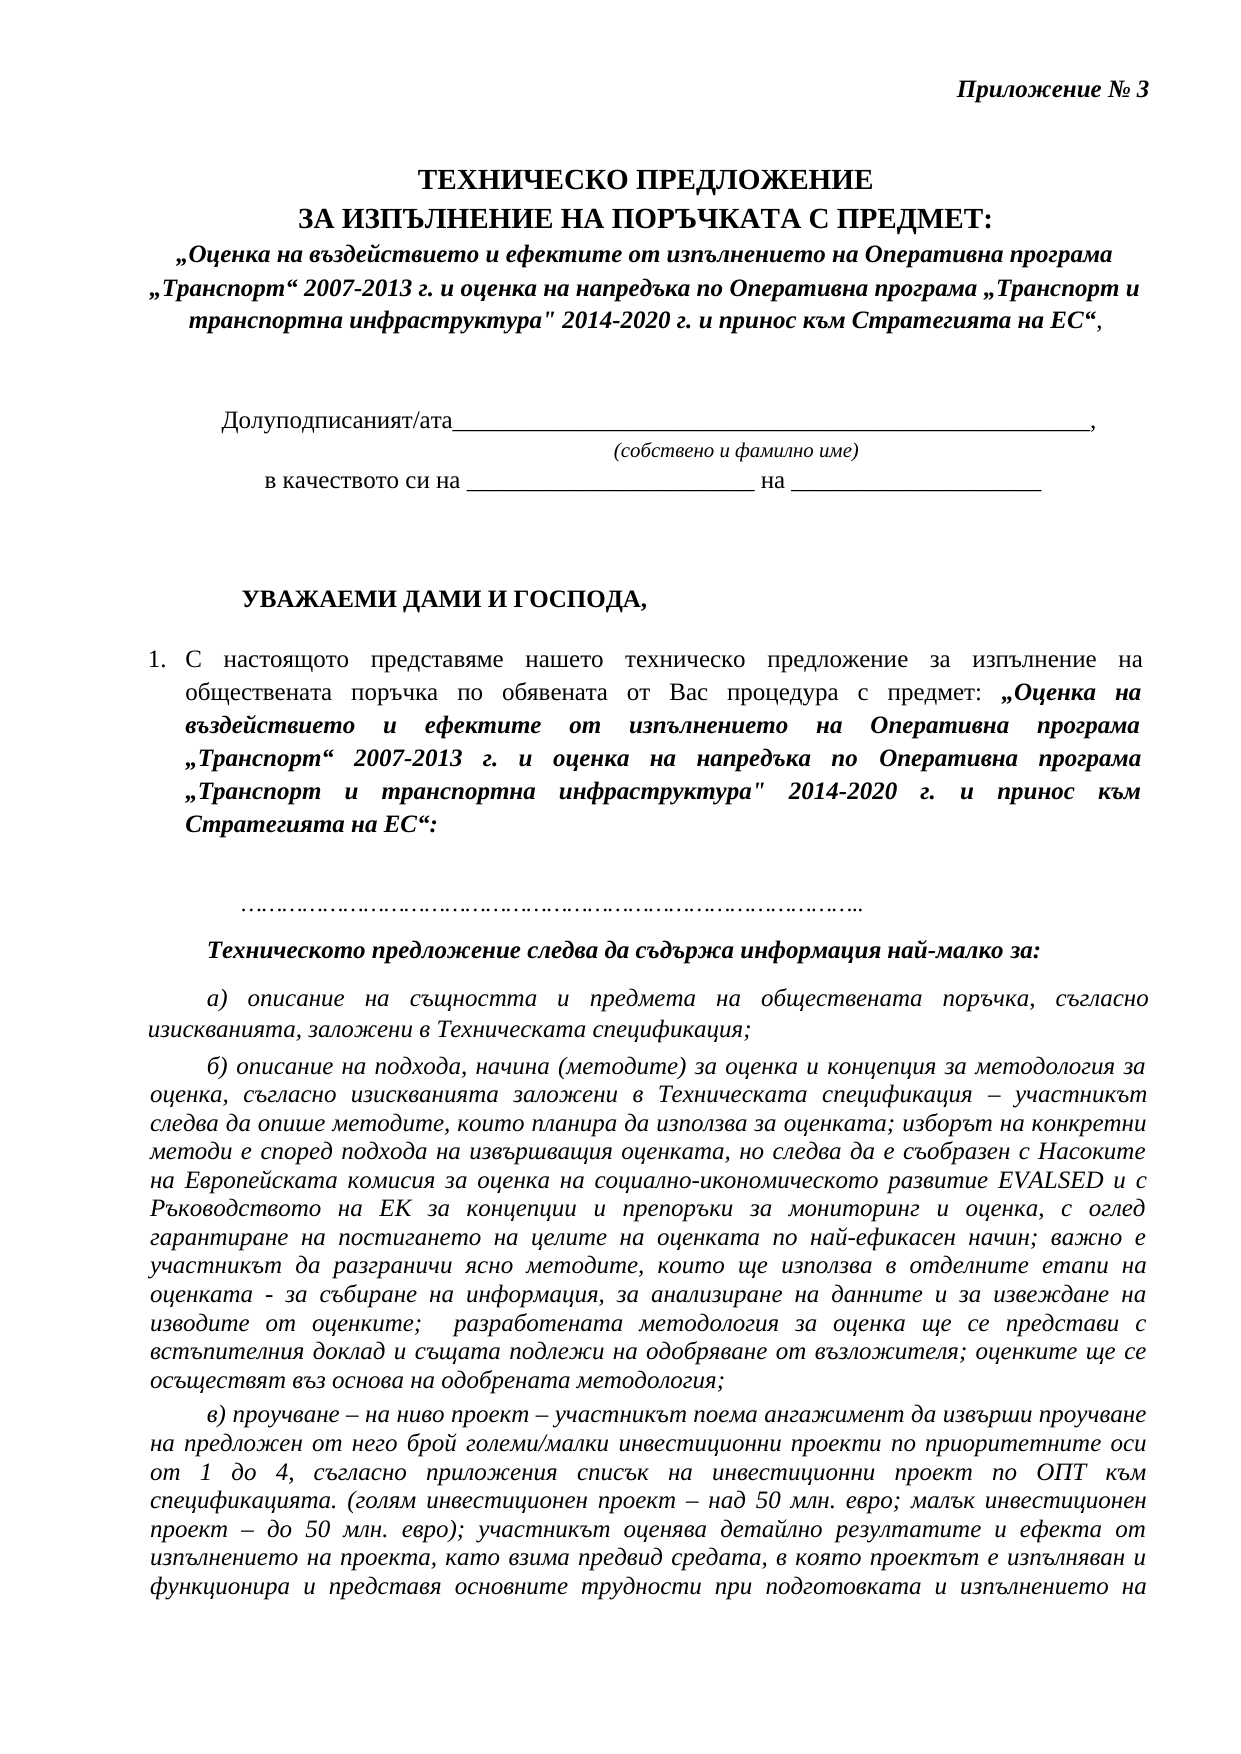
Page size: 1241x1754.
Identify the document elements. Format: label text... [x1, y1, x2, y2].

text а) описание на същността и предмета на обществената поръчка, съгласно изискванията, заложени в Техническата спецификация; [148, 983, 1152, 1043]
text в качеството си на _______________________ на ____________________ [148, 465, 1152, 494]
text Долуподписаният/ата___________________________________________________, [148, 405, 1152, 433]
text ……………………………………………………………………………….. [148, 890, 1152, 917]
text Техническото предложение следва да съдържа информация най-малко за: [148, 935, 1152, 964]
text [150, 1400, 1150, 1600]
text (собствено и фамилно име) [148, 438, 1152, 462]
text ТЕХНИЧЕСКО ПРЕДЛОЖЕНИЕ [148, 162, 1143, 196]
text ЗА ИЗПЪЛНЕНИЕ НА ПОРЪЧКАТА С ПРЕДМЕТ: [148, 201, 1143, 234]
list С настоящото представяме нашето техническо предложение за изпълнение на обществената поръчка по обявената от Вас процедура с предмет: „Оценка на въздействието и ефектите от изпълнението на Оперативна програма „Транспорт“ 2007-2013 г. и оценка на напредъка по Оперативна програма „Транспорт и транспортна инфраструктура" 2014-2020 г. и принос към Стратегията на ЕС“: [148, 644, 1143, 838]
text УВАЖАЕМИ ДАМИ И ГОСПОДА, [148, 584, 1143, 613]
text „Оценка на въздействието и ефектите от изпълнението на Оперативна програма „Транспорт“ 2007-2013 г. и оценка на напредъка по Оперативна програма „Транспорт и транспортна инфраструктура" 2014-2020 г. и принос към Стратегията на ЕС“, [148, 239, 1143, 334]
text б) описание на подхода, начина (методите) за оценка и концепция за методология за оценка, съгласно изискванията заложени в Техническата спецификация – участникът следва да опише методите, които планира да използва за оценката; изборът на конкретни методи е според подхода на извършващия оценката, но следва да е съобразен с Насоките на Европейската комисия за оценка на социално-икономическото развитие EVALSED и с Ръководството на ЕК за концепции и препоръки за мониторинг и оценка, с оглед гарантиране на постигането на целите на оценката по най-ефикасен начин; важно е участникът да разграничи ясно методите, които ще използва в отделните етапи на оценката - за събиране на информация, за анализиране на данните и за извеждане на изводите от оценките; разработената методология за оценка ще се представи с встъпителния доклад и същата подлежи на одобряване от възложителя; оценките ще се осъществят въз основа на одобрената методология; [150, 1051, 1150, 1394]
